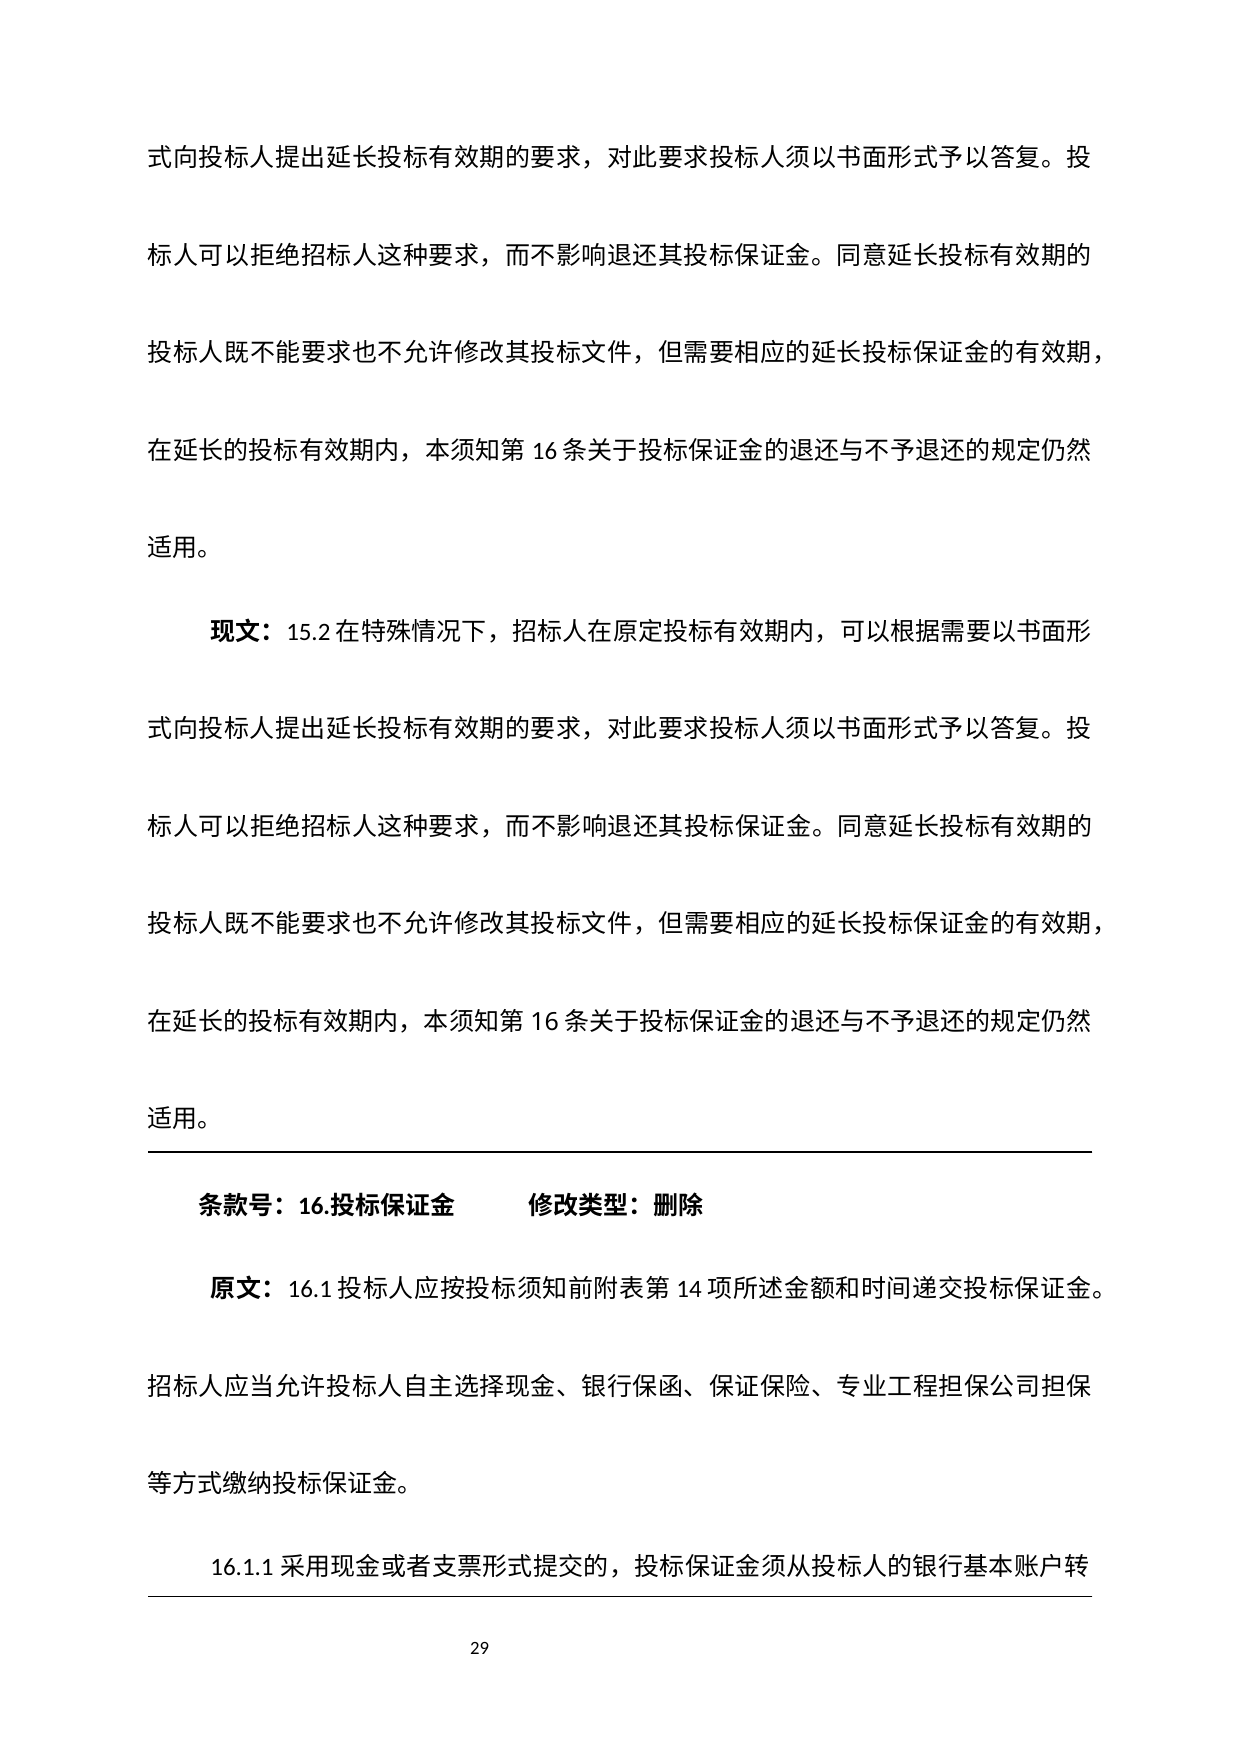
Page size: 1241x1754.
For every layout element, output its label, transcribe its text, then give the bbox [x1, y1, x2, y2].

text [148, 1532, 1092, 1596]
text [148, 123, 1092, 578]
text 原文：16.1投标人应按投标须知前附表第14项所述金额和时间递交投标保证金。招标人应当允许投标人自主选择现金、银行保函、保证保险、专业工程担保公司担保等方式缴纳投标保证金。 [148, 1254, 1092, 1514]
text 条款号：16.投标保证金 修改类型：删除 [148, 1171, 1092, 1236]
text 现文：15.2在特殊情况下，招标人在原定投标有效期内，可以根据需要以书面形式向投标人提出延长投标有效期的要求，对此要求投标人须以书面形式予以答复。投标人可以拒绝招标人这种要求，而不影响退还其投标保证金。同意延长投标有效期的投标人既不能要求也不允许修改其投标文件，但需要相应的延长投标保证金的有效期，在延长的投标有效期内，本须知第16条关于投标保证金的退还与不予退还的规定仍然适用。 [148, 597, 1092, 1151]
